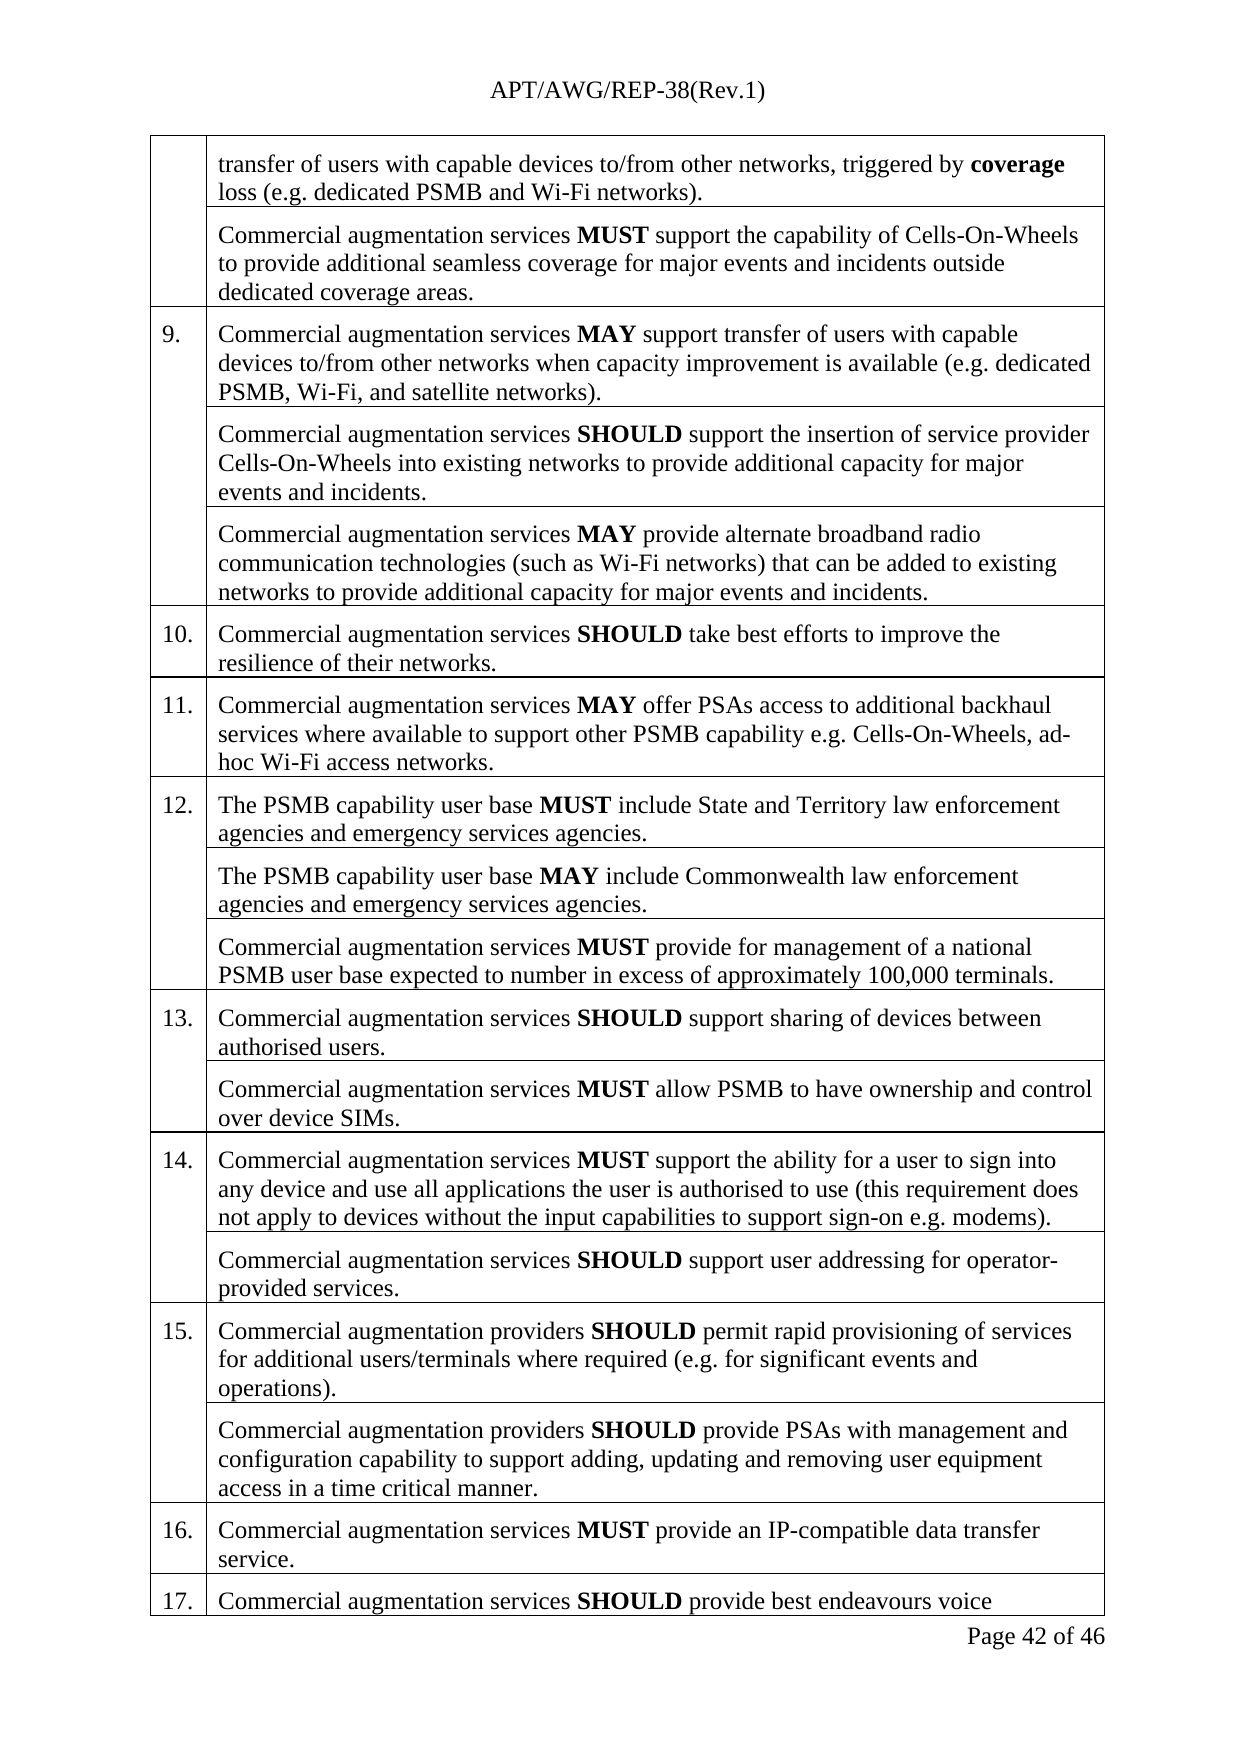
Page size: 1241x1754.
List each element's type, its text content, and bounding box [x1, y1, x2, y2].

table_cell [207, 136, 1104, 206]
table_cell Commercial augmentation services MAY support transfer of users with capable devices to/from other networks when capacity improvement is available (e.g. dedicated PSMB, Wi-Fi, and satellite networks). [207, 307, 1104, 406]
table_cell Commercial augmentation services SHOULD support the insertion of service provider Cells-On-Wheels into existing networks to provide additional capacity for major events and incidents. [207, 407, 1104, 506]
table_cell Commercial augmentation services MAY offer PSAs access to additional backhaul services where available to support other PSMB capability e.g. Cells-On-Wheels, ad-hoc Wi-Fi access networks. [207, 678, 1104, 776]
table_cell 13. [151, 990, 206, 1131]
table_cell Commercial augmentation services MUST support the ability for a user to sign into any device and use all applications the user is authorised to use (this requirement does not apply to devices without the input capabilities to support sign-on e.g. modems). [207, 1133, 1104, 1231]
table_cell The PSMB capability user base MUST include State and Territory law enforcement agencies and emergency services agencies. [207, 777, 1104, 847]
table_cell 11. [151, 678, 206, 776]
table_cell 8. [151, 136, 206, 306]
table_cell 9. [151, 307, 206, 605]
table_cell The PSMB capability user base MAY include Commonwealth law enforcement agencies and emergency services agencies. [207, 848, 1104, 918]
table_cell Commercial augmentation services MAY provide alternate broadband radio communication technologies (such as Wi-Fi networks) that can be added to existing networks to provide additional capacity for major events and incidents. [207, 507, 1104, 605]
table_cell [207, 1574, 1104, 1615]
table_cell 15. [151, 1303, 206, 1502]
table_cell 12. [151, 777, 206, 989]
table_cell Commercial augmentation services SHOULD support sharing of devices between authorised users. [207, 990, 1104, 1060]
table_cell Commercial augmentation services MUST allow PSMB to have ownership and control over device SIMs. [207, 1061, 1104, 1131]
table_cell Commercial augmentation providers SHOULD provide PSAs with management and configuration capability to support adding, updating and removing user equipment access in a time critical manner. [207, 1403, 1104, 1502]
table_cell 14. [151, 1133, 206, 1302]
table_cell Commercial augmentation services MUST provide an IP-compatible data transfer service. [207, 1503, 1104, 1573]
table_cell Commercial augmentation services SHOULD take best efforts to improve the resilience of their networks. [207, 606, 1104, 676]
table_cell 10. [151, 606, 206, 676]
table_cell Commercial augmentation services SHOULD support user addressing for operator-provided services. [207, 1232, 1104, 1302]
table_cell 16. [151, 1503, 206, 1573]
table_cell Commercial augmentation services MUST provide for management of a national PSMB user base expected to number in excess of approximately 100,000 terminals. [207, 919, 1104, 989]
table_cell Commercial augmentation providers SHOULD permit rapid provisioning of services for additional users/terminals where required (e.g. for significant events and operations). [207, 1303, 1104, 1402]
table_cell Commercial augmentation services MUST support the capability of Cells-On-Wheels to provide additional seamless coverage for major events and incidents outside dedicated coverage areas. [207, 207, 1104, 306]
table_cell 17. [151, 1574, 206, 1615]
